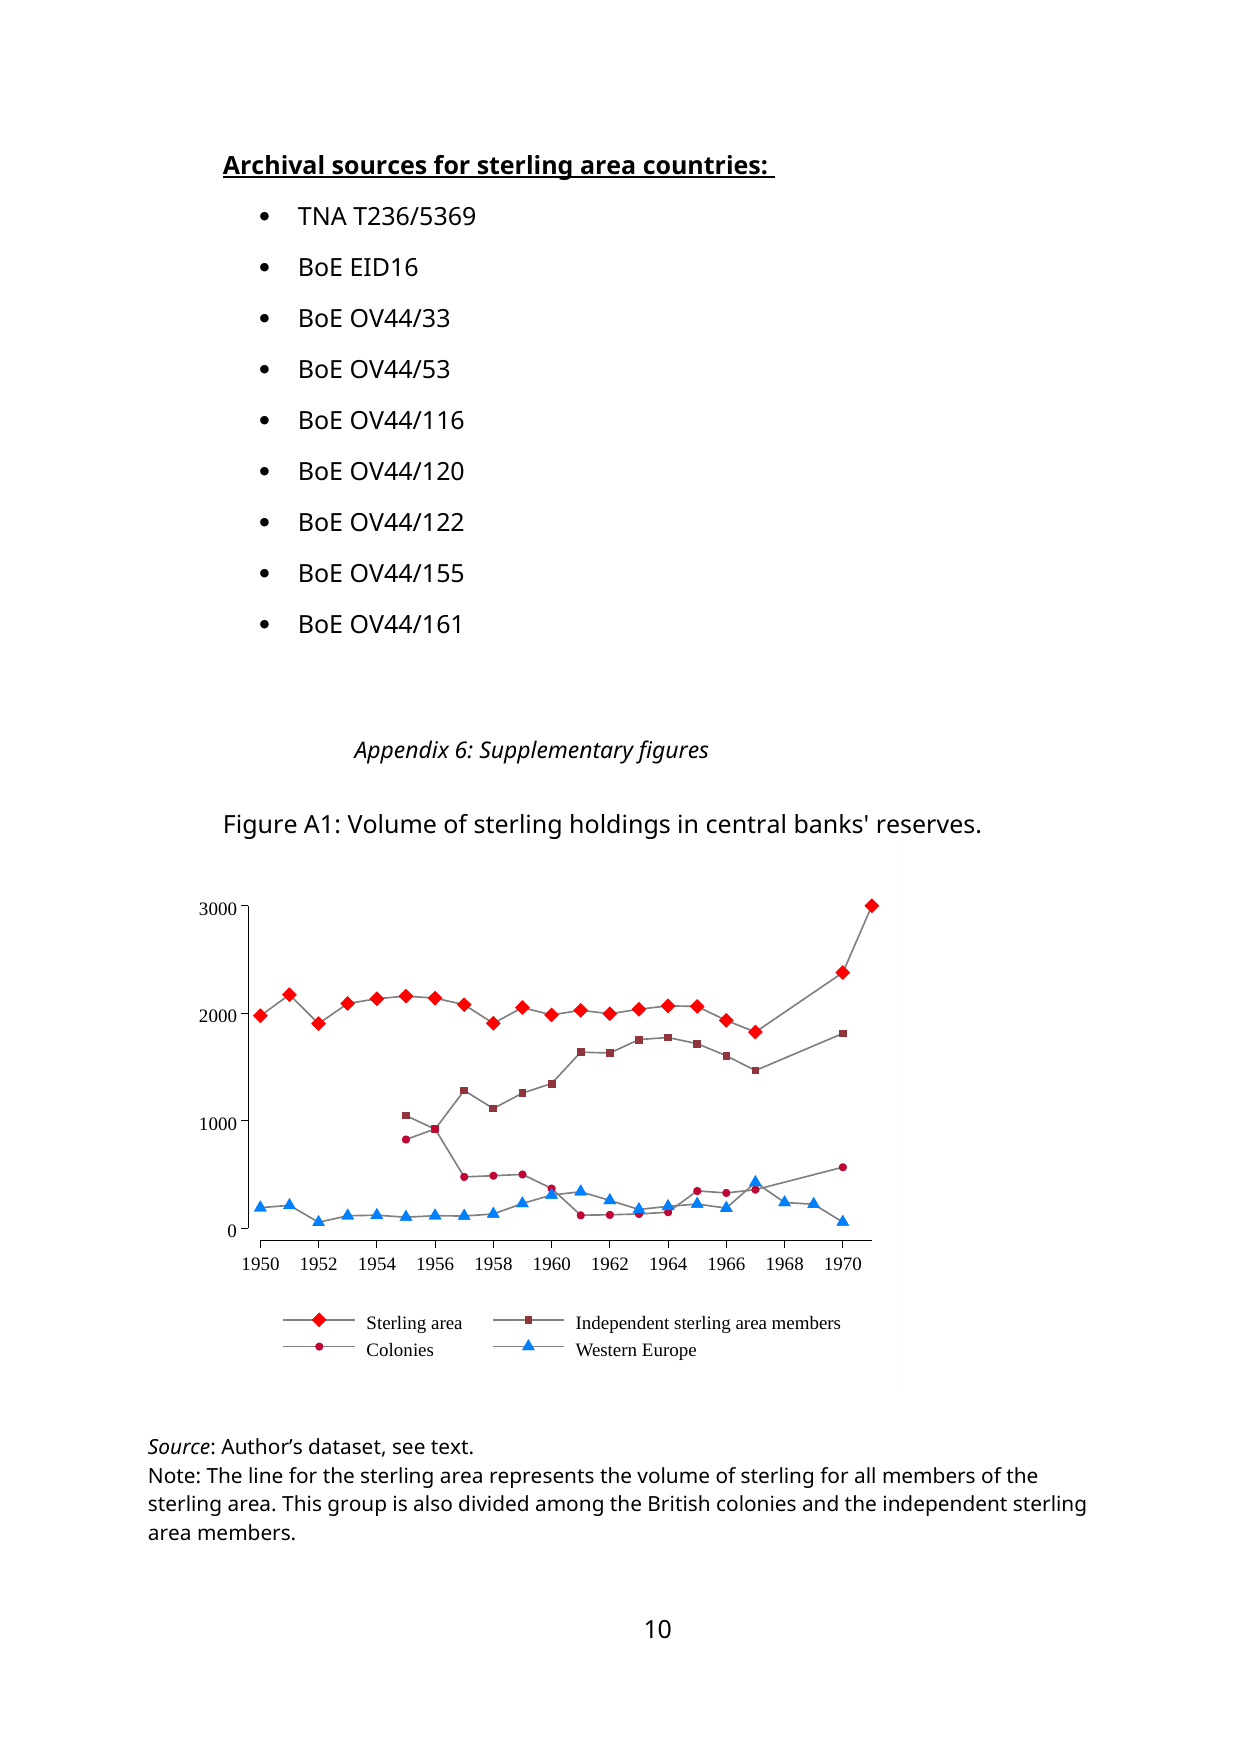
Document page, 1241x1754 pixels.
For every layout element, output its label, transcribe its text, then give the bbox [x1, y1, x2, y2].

text Note: The line for the sterling area represents the volume of sterling for all members of the sterling area. This group is also divided among the British colonies and the independent sterling area members. [148, 1461, 1093, 1546]
list BoE OV44/161 [260, 607, 1093, 641]
list BoE OV44/122 [260, 505, 1093, 539]
list BoE OV44/120 [260, 454, 1093, 488]
text Source: Author’s dataset, see text. [148, 1432, 1093, 1461]
text Appendix 6: Supplementary figures [354, 734, 1093, 765]
list BoE OV44/116 [260, 403, 1093, 437]
text Archival sources for sterling area countries: [148, 148, 1093, 182]
list BoE OV44/155 [260, 556, 1093, 590]
list BoE EID16 [260, 250, 1093, 284]
text Figure A1: Volume of sterling holdings in central banks' reserves. [148, 807, 1093, 1391]
list BoE OV44/33 [260, 301, 1093, 335]
list TNA T236/5369 [260, 199, 1093, 233]
list BoE OV44/53 [260, 352, 1093, 386]
